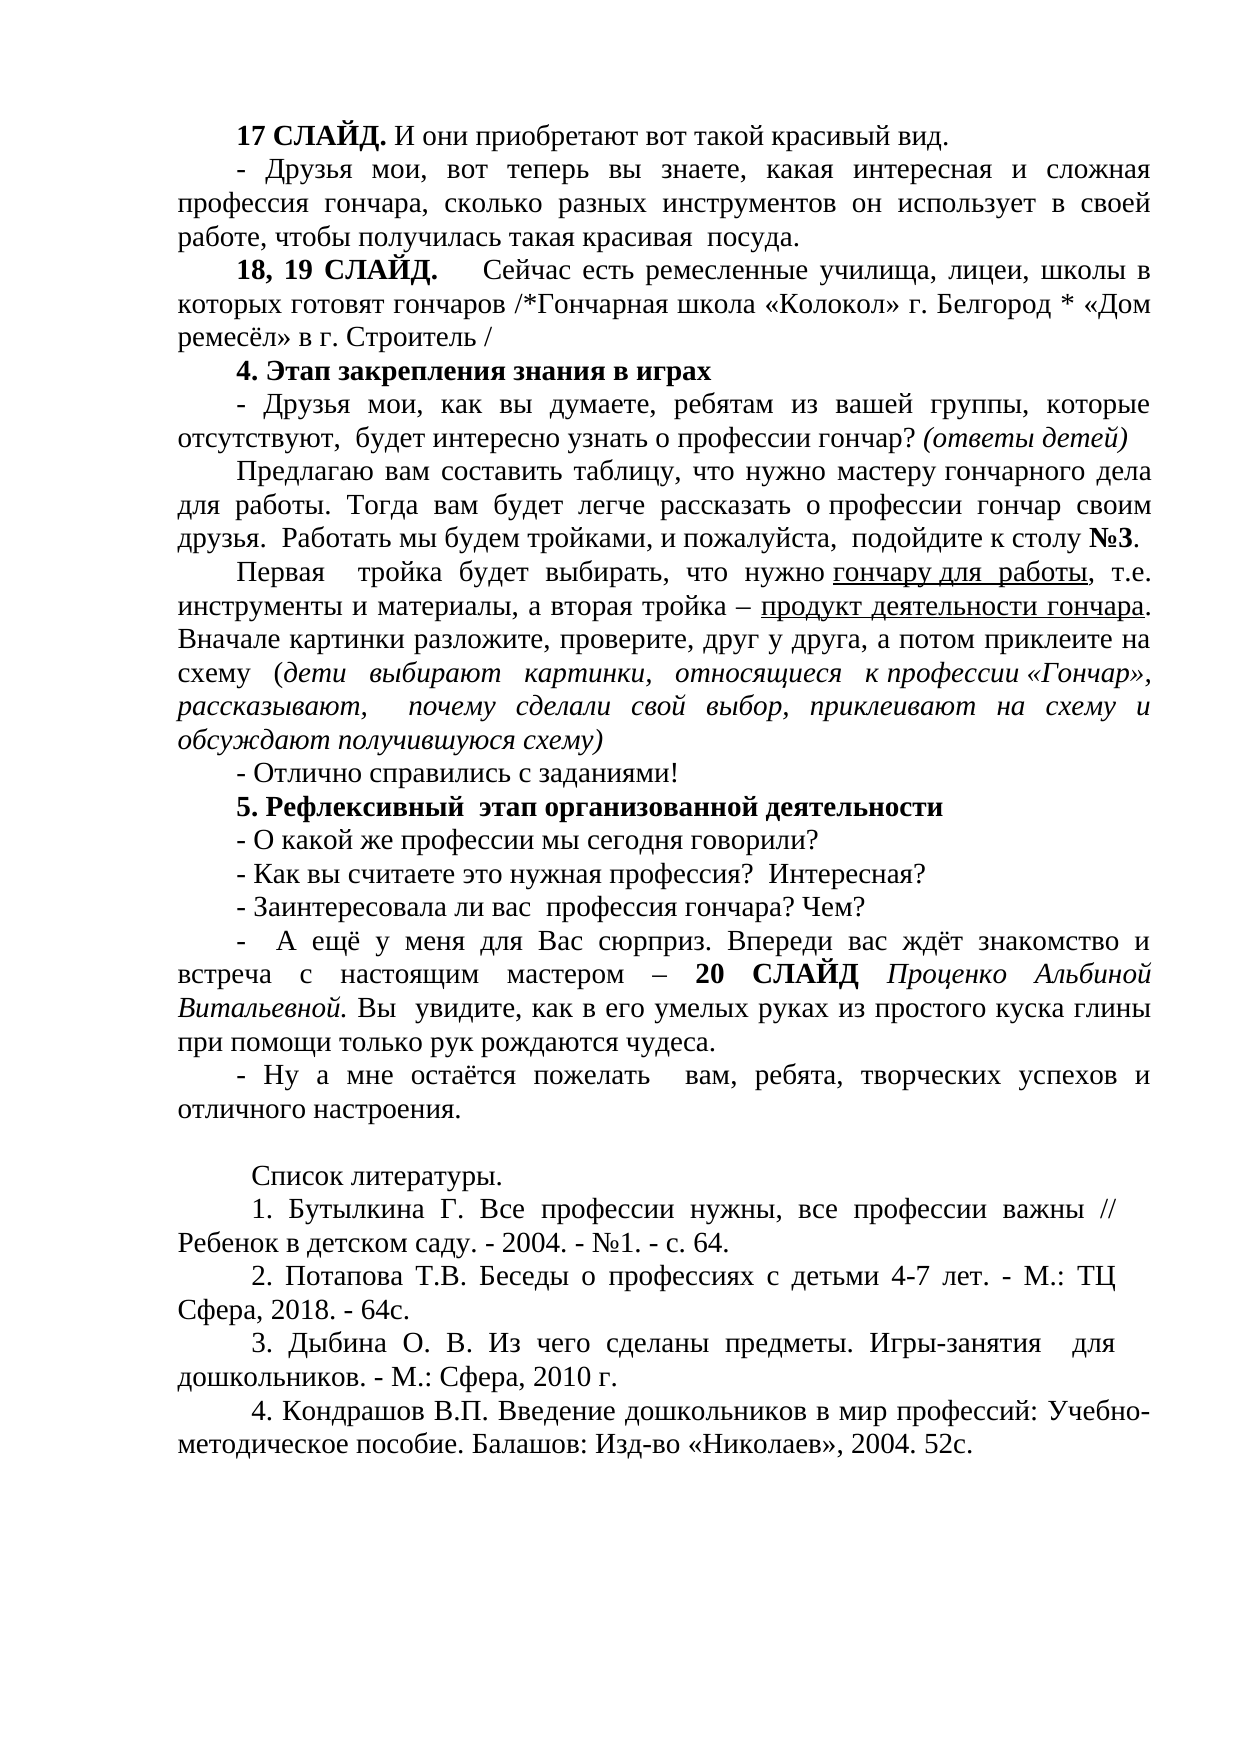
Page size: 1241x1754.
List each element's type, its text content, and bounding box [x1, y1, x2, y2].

text 2. Потапова Т.В. Беседы о профессиях с детьми 4-7 лет. - М.: ТЦ Сфера, 2018. - 64с. [177, 1258, 1116, 1326]
text - О какой же профессии мы сегодня говорили? [177, 822, 1152, 856]
text 4. Кондрашов В.П. Введение дошкольников в мир профессий: Учебно-методическое пособие. Балашов: Изд-во «Николаев», 2004. 52с. [177, 1393, 1152, 1460]
text - Как вы считаете это нужная профессия? Интересная? [177, 856, 1152, 889]
text - Друзья мои, вот теперь вы знаете, какая интересная и сложная профессия гончара, сколько разных инструментов он использует в своей работе, чтобы получилась такая красивая посуда. [177, 152, 1152, 252]
text - Заинтересовала ли вас профессия гончара? Чем? [177, 889, 1152, 923]
text 18, 19 СЛАЙД. Сейчас есть ремесленные училища, лицеи, школы в которых готовят гончаров /*Гончарная школа «Колокол» г. Белгород * «Дом ремесёл» в г. Строитель / [177, 252, 1152, 353]
text - Отлично справились с заданиями! [177, 755, 1152, 789]
text 5. Рефлексивный этап организованной деятельности [177, 789, 1152, 822]
text 17 СЛАЙД. И они приобретают вот такой красивый вид. [177, 118, 1152, 152]
text - А ещё у меня для Вас сюрприз. Впереди вас ждёт знакомство и встреча с настоящим мастером – 20 СЛАЙД Проценко Альбиной Витальевной. Вы увидите, как в его умелых руках из простого куска глины при помощи только рук рождаются чудеса. [177, 923, 1152, 1057]
text 1. Бутылкина Г. Все профессии нужны, все профессии важны // Ребенок в детском саду. - 2004. - №1. - с. 64. [177, 1191, 1116, 1258]
text Список литературы. [177, 1158, 1152, 1191]
text 4. Этап закрепления знания в играх [177, 353, 1152, 386]
text Первая тройка будет выбирать, что нужно гончару для работы, т.е. инструменты и материалы, а вторая тройка – продукт деятельности гончара. Вначале картинки разложите, проверите, друг у друга, а потом приклеите на схему (дети выбирают картинки, относящиеся к профессии «Гончар», рассказывают, почему сделали свой выбор, приклеивают на схему и обсуждают получившуюся схему) [177, 554, 1152, 755]
text Предлагаю вам составить таблицу, что нужно мастеру гончарного дела для работы. Тогда вам будет легче рассказать о профессии гончар своим друзья. Работать мы будем тройками, и пожалуйста, подойдите к столу №3. [177, 453, 1152, 554]
text 3. Дыбина О. В. Из чего сделаны предметы. Игры-занятия для дошкольников. - М.: Сфера, 2010 г. [177, 1326, 1116, 1393]
text - Друзья мои, как вы думаете, ребятам из вашей группы, которые отсутствуют, будет интересно узнать о профессии гончар? (ответы детей) [177, 386, 1152, 453]
text - Ну а мне остаётся пожелать вам, ребята, творческих успехов и отличного настроения. [177, 1057, 1152, 1124]
